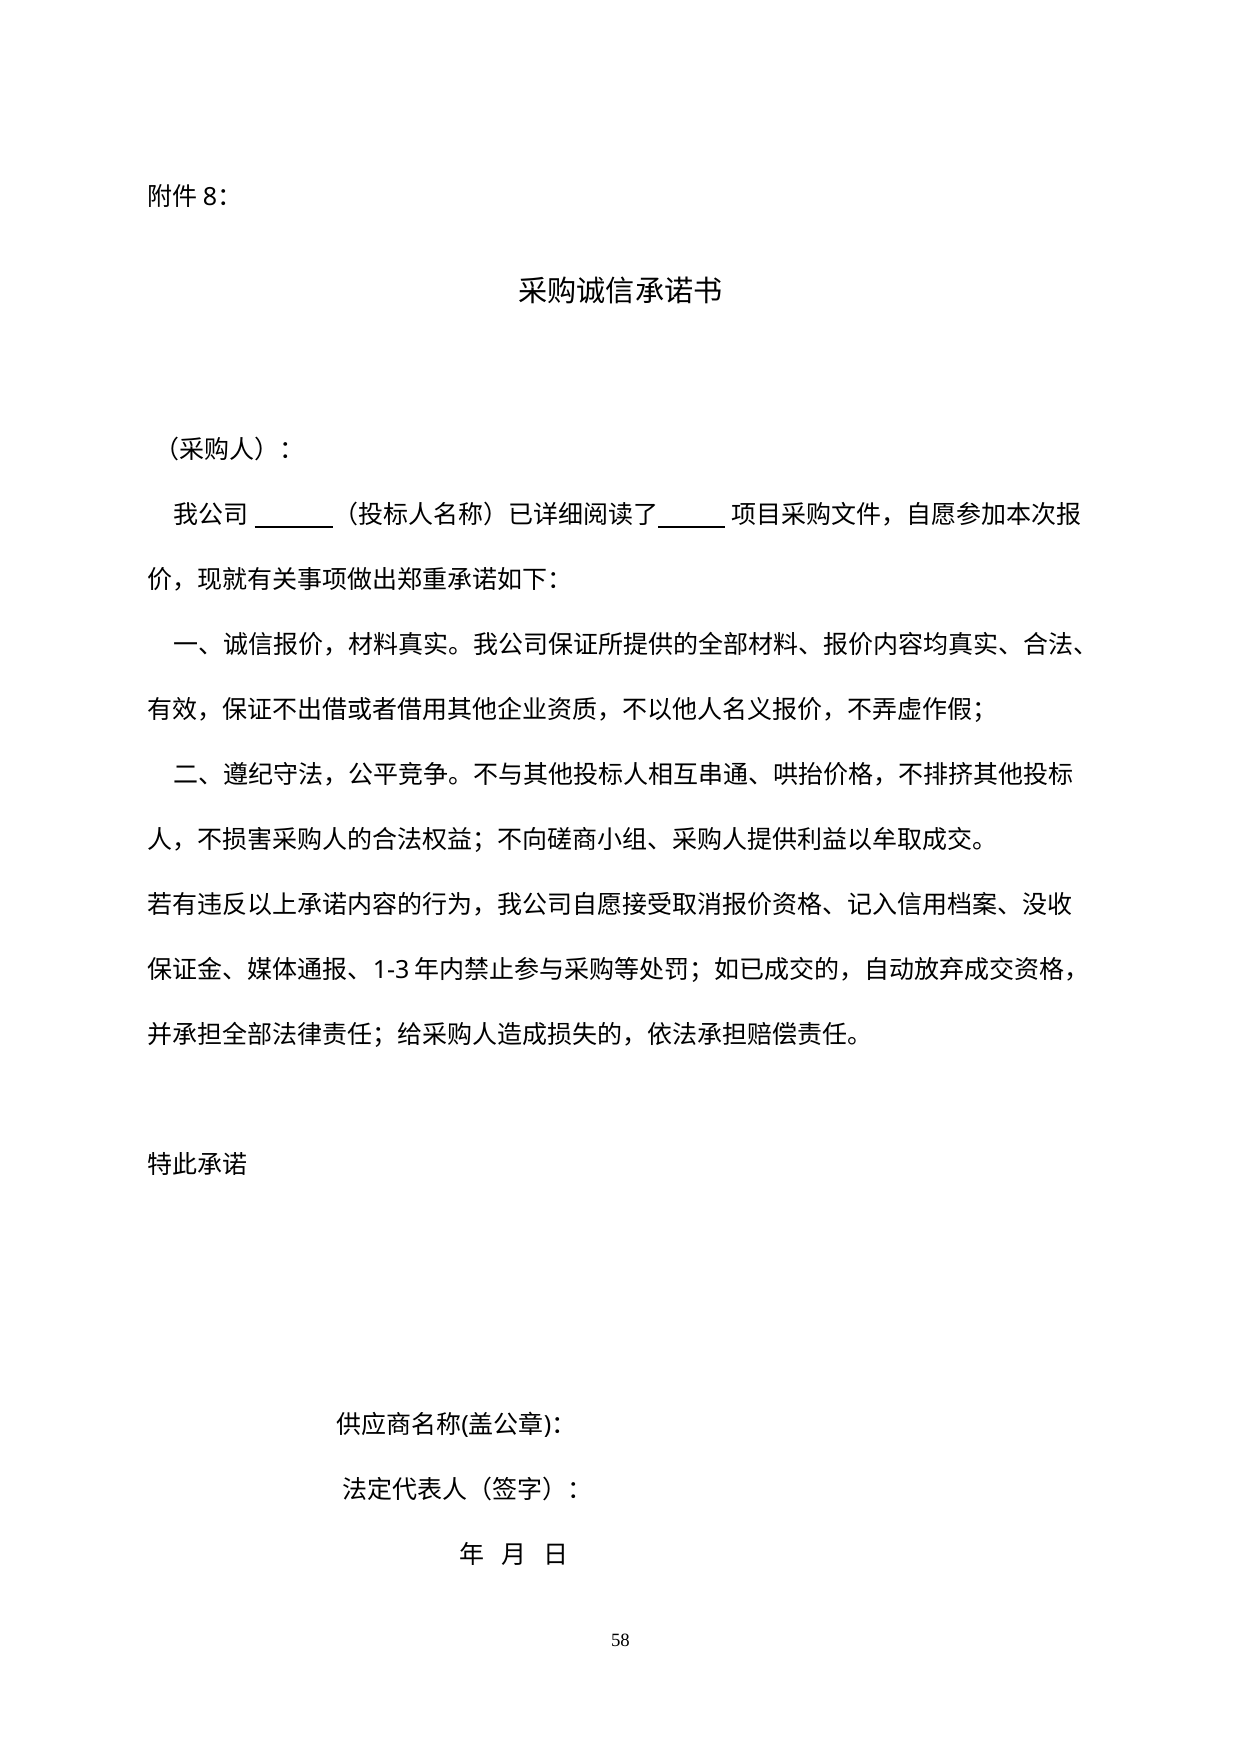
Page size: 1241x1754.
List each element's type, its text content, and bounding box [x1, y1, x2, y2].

text 法定代表人（签字）： [148, 1455, 1092, 1520]
text 特此承诺 [148, 1130, 1092, 1195]
text 我公司 （投标人名称）已详细阅读了 项目采购文件，自愿参加本次报价，现就有关事项做出郑重承诺如下： [148, 480, 1092, 610]
text （采购人）： [148, 415, 1092, 480]
text 若有违反以上承诺内容的行为，我公司自愿接受取消报价资格、记入信用档案、没收保证金、媒体通报、1-3年内禁止参与采购等处罚；如已成交的，自动放弃成交资格，并承担全部法律责任；给采购人造成损失的，依法承担赔偿责任。 [148, 870, 1092, 1065]
text 一、诚信报价，材料真实。我公司保证所提供的全部材料、报价内容均真实、合法、有效，保证不出借或者借用其他企业资质，不以他人名义报价，不弄虚作假； [148, 610, 1092, 740]
text 供应商名称(盖公章)： [148, 1390, 1092, 1455]
text 附件8： [148, 162, 1092, 227]
text 二、遵纪守法，公平竞争。不与其他投标人相互串通、哄抬价格，不排挤其他投标人，不损害采购人的合法权益；不向磋商小组、采购人提供利益以牟取成交。 [148, 740, 1092, 870]
text 年 月 日 [148, 1520, 1092, 1585]
text 采购诚信承诺书 [148, 256, 1092, 321]
